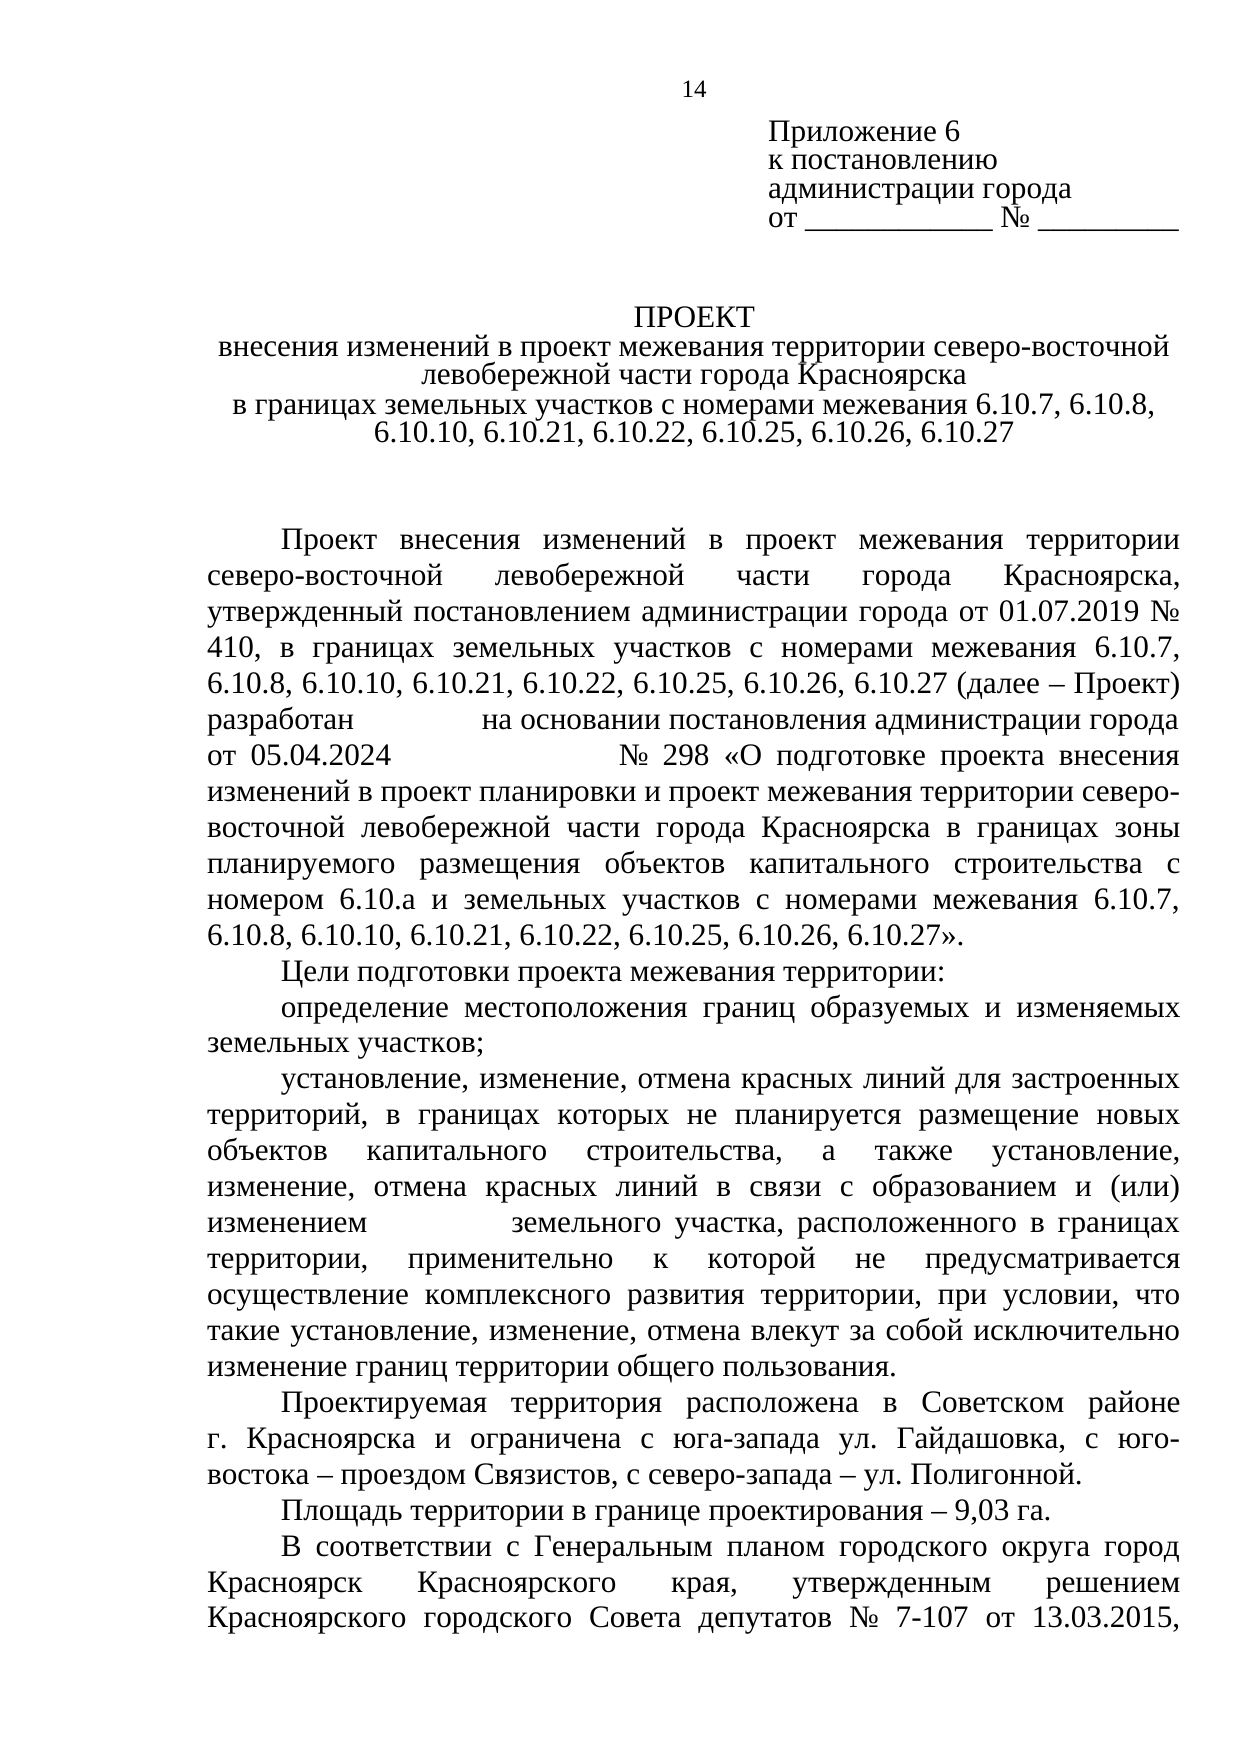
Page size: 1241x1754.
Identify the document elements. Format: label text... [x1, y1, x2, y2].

text Проектируемая территория расположена в Советском районе г. Красноярска и ограничена с юга-запада ул. Гайдашовка, с юго-востока – проездом Связистов, с северо-запада – ул. Полигонной. [207, 1383, 1181, 1491]
text в границах земельных участков с номерами межевания 6.10.7, 6.10.8, 6.10.10, 6.10.21, 6.10.22, 6.10.25, 6.10.26, 6.10.27 [207, 391, 1181, 449]
text администрации города [207, 176, 1181, 204]
text к постановлению [207, 147, 1181, 176]
text установление, изменение, отмена красных линий для застроенных территорий, в границах которых не планируется размещение новых объектов капитального строительства, а также установление, изменение, отмена красных линий в связи с образованием и (или) изменением земельного участка, расположенного в границах территории, применительно к которой не предусматривается осуществление комплексного развития территории, при условии, что такие установление, изменение, отмена влекут за собой исключительно изменение границ территории общего пользования. [207, 1060, 1181, 1383]
text Цели подготовки проекта межевания территории: [207, 952, 1181, 988]
text Проект внесения изменений в проект межевания территории северо-восточной левобережной части города Красноярска, утвержденный постановлением администрации города от 01.07.2019 № 410, в границах земельных участков с номерами межевания 6.10.7, 6.10.8, 6.10.10, 6.10.21, 6.10.22, 6.10.25, 6.10.26, 6.10.27 (далее – Проект) разработан на основании постановления администрации города от 05.04.2024 № 298 «О подготовке проекта внесения изменений в проект планировки и проект межевания территории северо-восточной левобережной части города Красноярска в границах зоны планируемого размещения объектов капитального строительства с номером 6.10.а и земельных участков с номерами межевания 6.10.7, 6.10.8, 6.10.10, 6.10.21, 6.10.22, 6.10.25, 6.10.26, 6.10.27». [207, 521, 1181, 952]
text ПРОЕКТ [207, 305, 1181, 334]
text Приложение 6 [207, 118, 1181, 147]
text от ____________ № _________ [207, 204, 1181, 233]
text Площадь территории в границе проектирования – 9,03 га. [207, 1491, 1181, 1527]
text определение местоположения границ образуемых и изменяемых земельных участков; [207, 988, 1181, 1060]
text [207, 1527, 1181, 1635]
list внесения изменений в проект межевания территории северо-восточной левобережной части города Красноярска [207, 334, 1181, 391]
